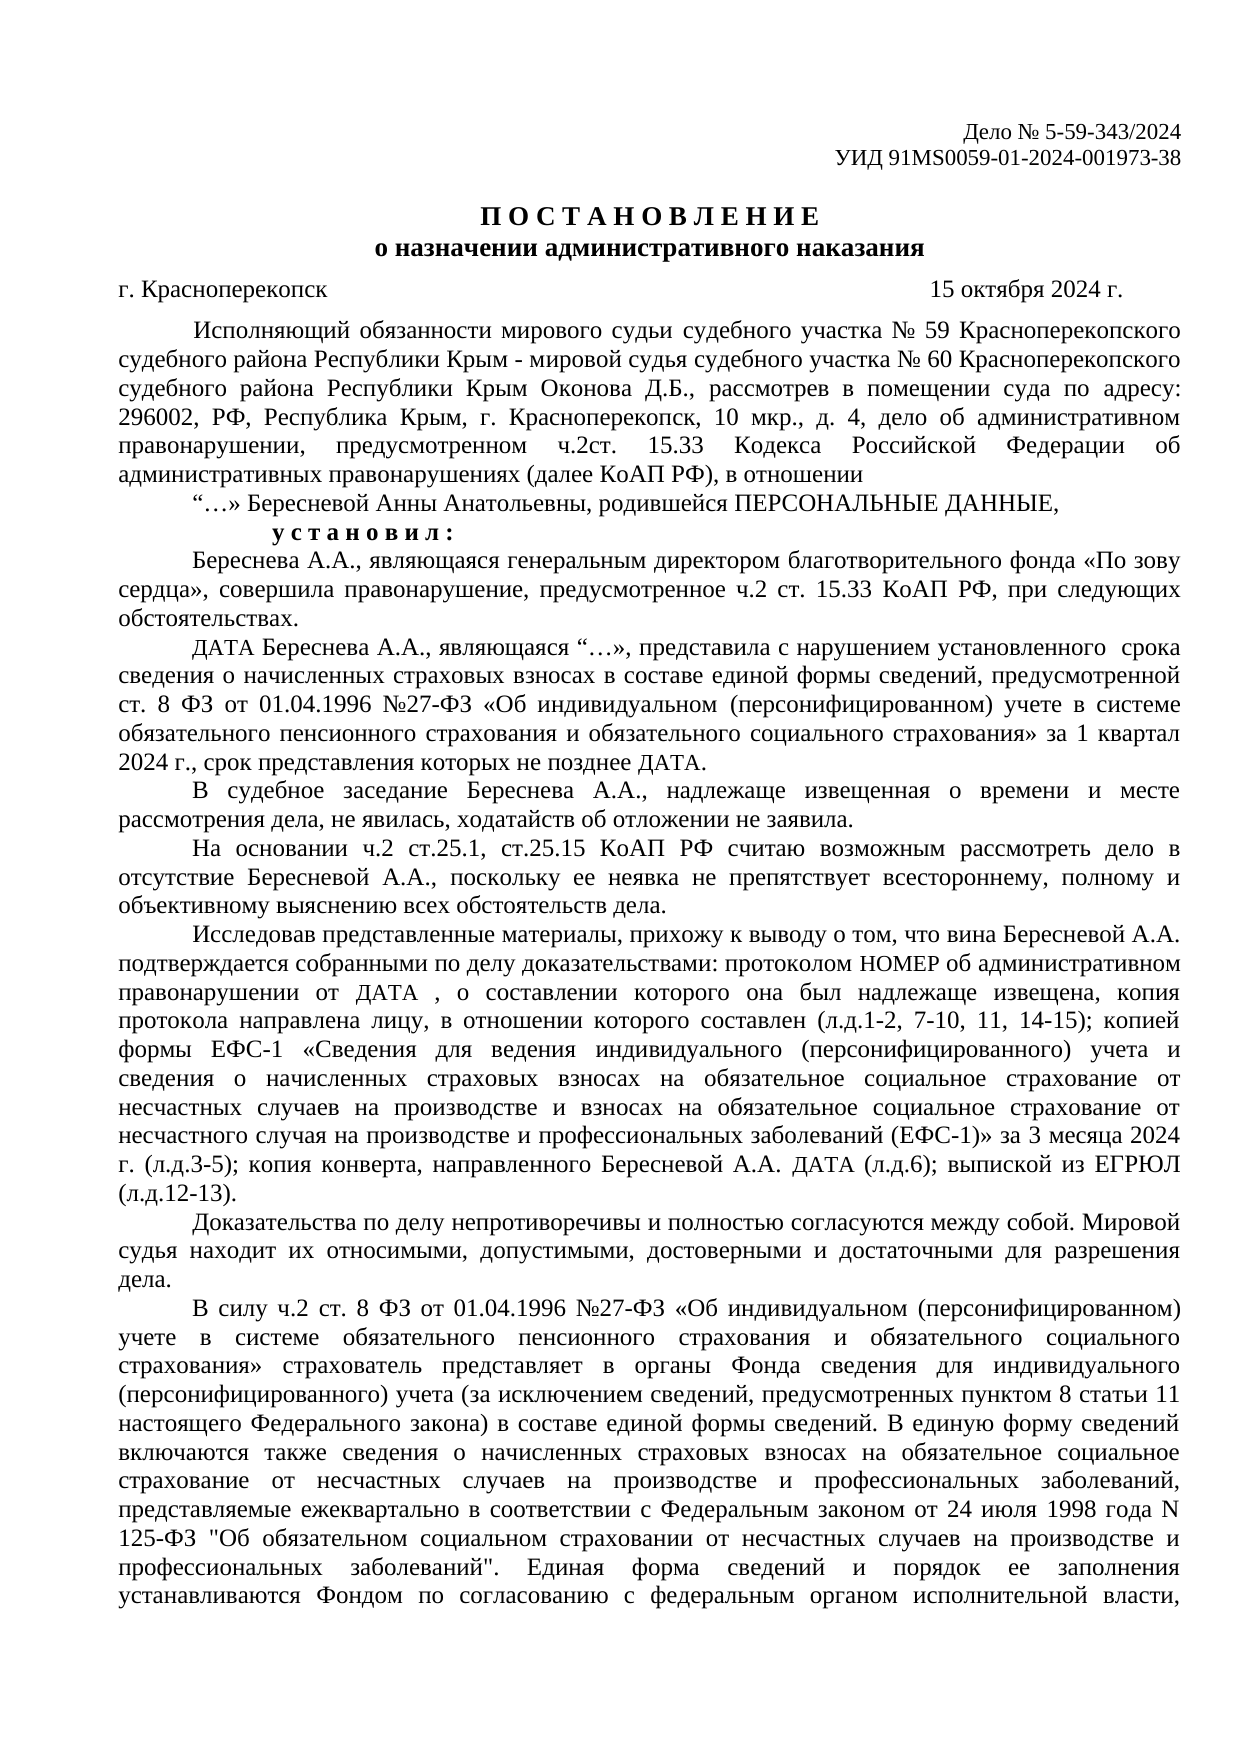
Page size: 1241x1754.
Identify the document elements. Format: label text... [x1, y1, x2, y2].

text П О С Т А Н О В Л Е Н И Е [118, 199, 1181, 231]
text у с т а н о в и л : [266, 517, 1181, 546]
text Исполняющий обязанности мирового судьи судебного участка № 59 Красноперекопского судебного района Республики Крым - мировой судья судебного участка № 60 Красноперекопского судебного района Республики Крым Оконова Д.Б., рассмотрев в помещении суда по адресу: 296002, РФ, Республика Крым, г. Красноперекопск, 10 мкр., д. 4, дело об административном правонарушении, предусмотренном ч.2ст. 15.33 Кодекса Российской Федерации об административных правонарушениях (далее КоАП РФ), в отношении [118, 316, 1181, 488]
text ДАТА Береснева А.А., являющаяся “…», представила с нарушением установленного срока сведения о начисленных страховых взносах в составе единой формы сведений, предусмотренной ст. 8 ФЗ от 01.04.1996 №27-ФЗ «Об индивидуальном (персонифицированном) учете в системе обязательного пенсионного страхования и обязательного социального страхования» за 1 квартал 2024 г., срок представления которых не позднее ДАТА. [118, 632, 1181, 776]
text Береснева А.А., являющаяся генеральным директором благотворительного фонда «По зову сердца», совершила правонарушение, предусмотренное ч.2 ст. 15.33 КоАП РФ, при следующих обстоятельствах. [118, 546, 1181, 632]
text На основании ч.2 ст.25.1, ст.25.15 КоАП РФ считаю возможным рассмотреть дело в отсутствие Бересневой А.А., поскольку ее неявка не препятствует всестороннему, полному и объективному выяснению всех обстоятельств дела. [118, 833, 1181, 919]
text “…» Бересневой Анны Анатольевны, родившейся ПЕРСОНАЛЬНЫЕ ДАННЫЕ, [118, 488, 1181, 517]
text о назначении административного наказания [118, 231, 1181, 262]
text Исследовав представленные материалы, прихожу к выводу о том, что вина Бересневой А.А. подтверждается собранными по делу доказательствами: протоколом НОМЕР об административном правонарушении от ДАТА , о составлении которого она был надлежаще извещена, копия протокола направлена лицу, в отношении которого составлен (л.д.1-2, 7-10, 11, 14-15); копией формы ЕФС-1 «Сведения для ведения индивидуального (персонифицированного) учета и сведения о начисленных страховых взносах на обязательное социальное страхование от несчастных случаев на производстве и взносах на обязательное социальное страхование от несчастного случая на производстве и профессиональных заболеваний (ЕФС-1)» за 3 месяца 2024 г. (л.д.3-5); копия конверта, направленного Бересневой А.А. ДАТА (л.д.6); выпиской из ЕГРЮЛ (л.д.12-13). [118, 919, 1181, 1207]
text В судебное заседание Береснева А.А., надлежаще извещенная о времени и месте рассмотрения дела, не явилась, ходатайств об отложении не заявила. [118, 776, 1181, 833]
text Доказательства по делу непротиворечивы и полностью согласуются между собой. Мировой судья находит их относимыми, допустимыми, достоверными и достаточными для разрешения дела. [118, 1207, 1181, 1293]
text Дело № 5-59-343/2024 [118, 118, 1181, 144]
text УИД 91MS0059-01-2024-001973-38 [118, 144, 1181, 171]
text г. Красноперекопск 15 октября 2024 г. [118, 274, 1181, 303]
